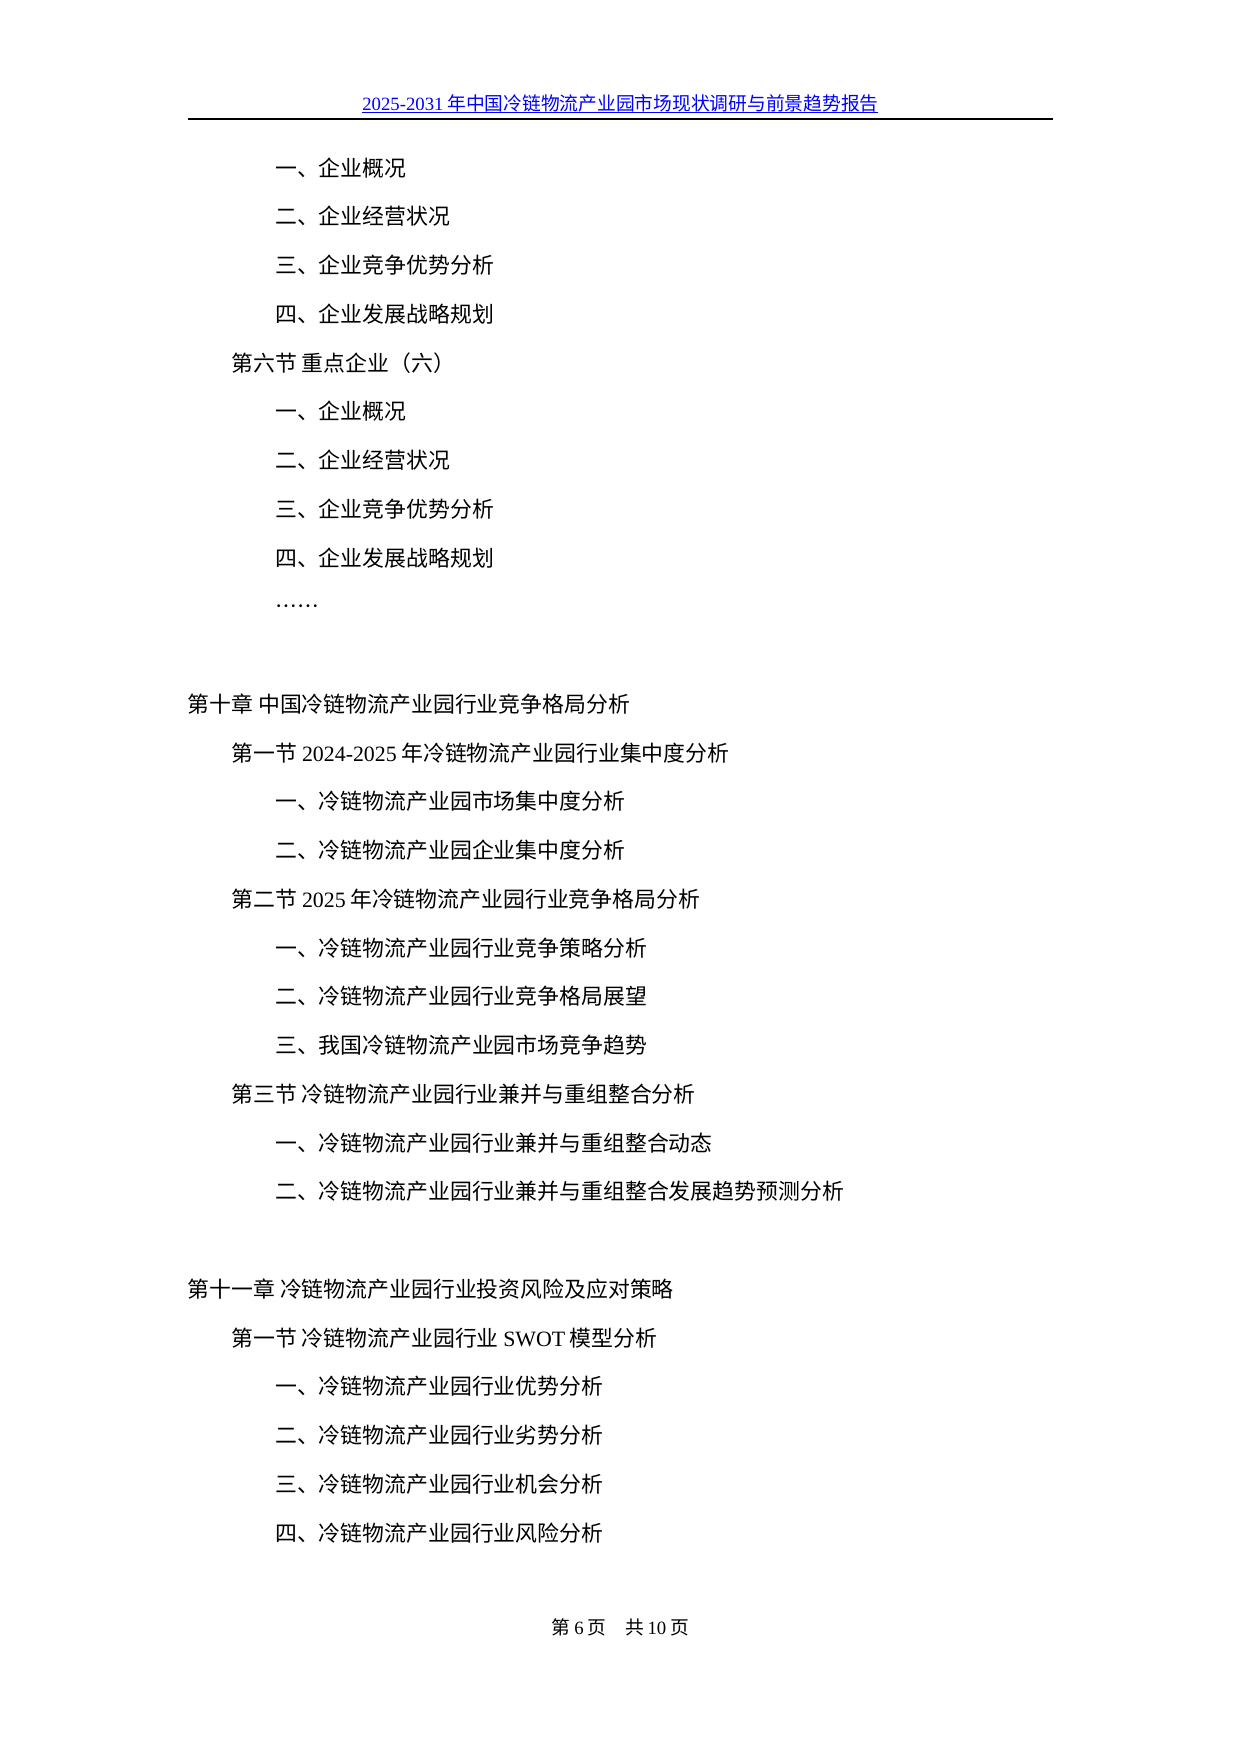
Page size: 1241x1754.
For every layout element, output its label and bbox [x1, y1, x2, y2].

text [187, 150, 1053, 1548]
